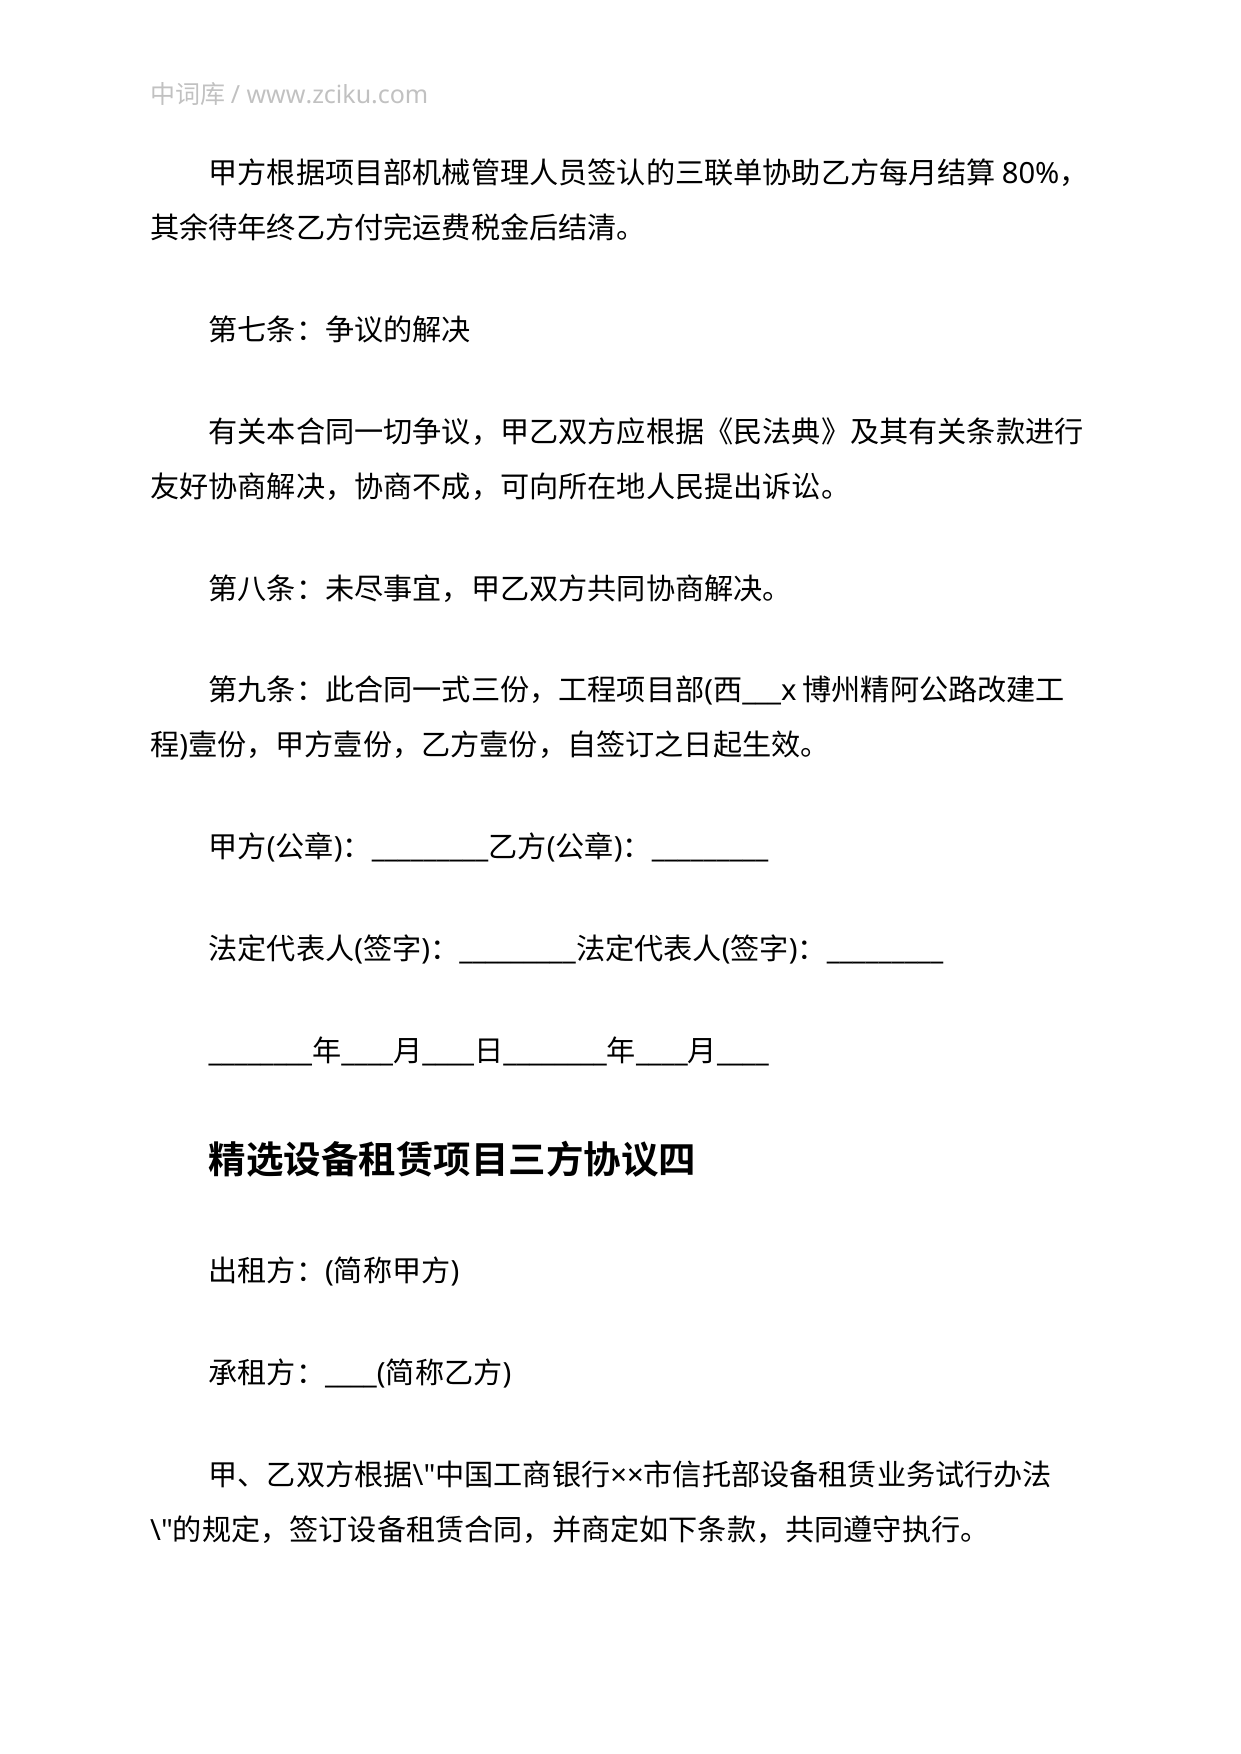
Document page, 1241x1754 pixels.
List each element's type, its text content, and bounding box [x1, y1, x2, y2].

text 有关本合同一切争议，甲乙双方应根据《民法典》及其有关条款进行友好协商解决，协商不成，可向所在地人民提出诉讼。 [150, 408, 1090, 506]
text 第九条：此合同一式三份，工程项目部(西___x博州精阿公路改建工程)壹份，甲方壹份，乙方壹份，自签订之日起生效。 [150, 667, 1090, 764]
text ________年____月____日________年____月____ [150, 1028, 1090, 1070]
text 甲方根据项目部机械管理人员签认的三联单协助乙方每月结算80%，其余待年终乙方付完运费税金后结清。 [150, 150, 1090, 247]
text 精选设备租赁项目三方协议四 [150, 1130, 1090, 1184]
text 甲方(公章)：_________乙方(公章)：_________ [150, 824, 1090, 866]
text 甲、乙双方根据\"中国工商银行××市信托部设备租赁业务试行办法\"的规定，签订设备租赁合同，并商定如下条款，共同遵守执行。 [150, 1451, 1090, 1549]
text 第七条：争议的解决 [150, 307, 1090, 349]
text 第八条：未尽事宜，甲乙双方共同协商解决。 [150, 565, 1090, 607]
text 法定代表人(签字)：_________法定代表人(签字)：_________ [150, 926, 1090, 968]
text 承租方：____(简称乙方) [150, 1349, 1090, 1392]
text 出租方：(简称甲方) [150, 1247, 1090, 1290]
